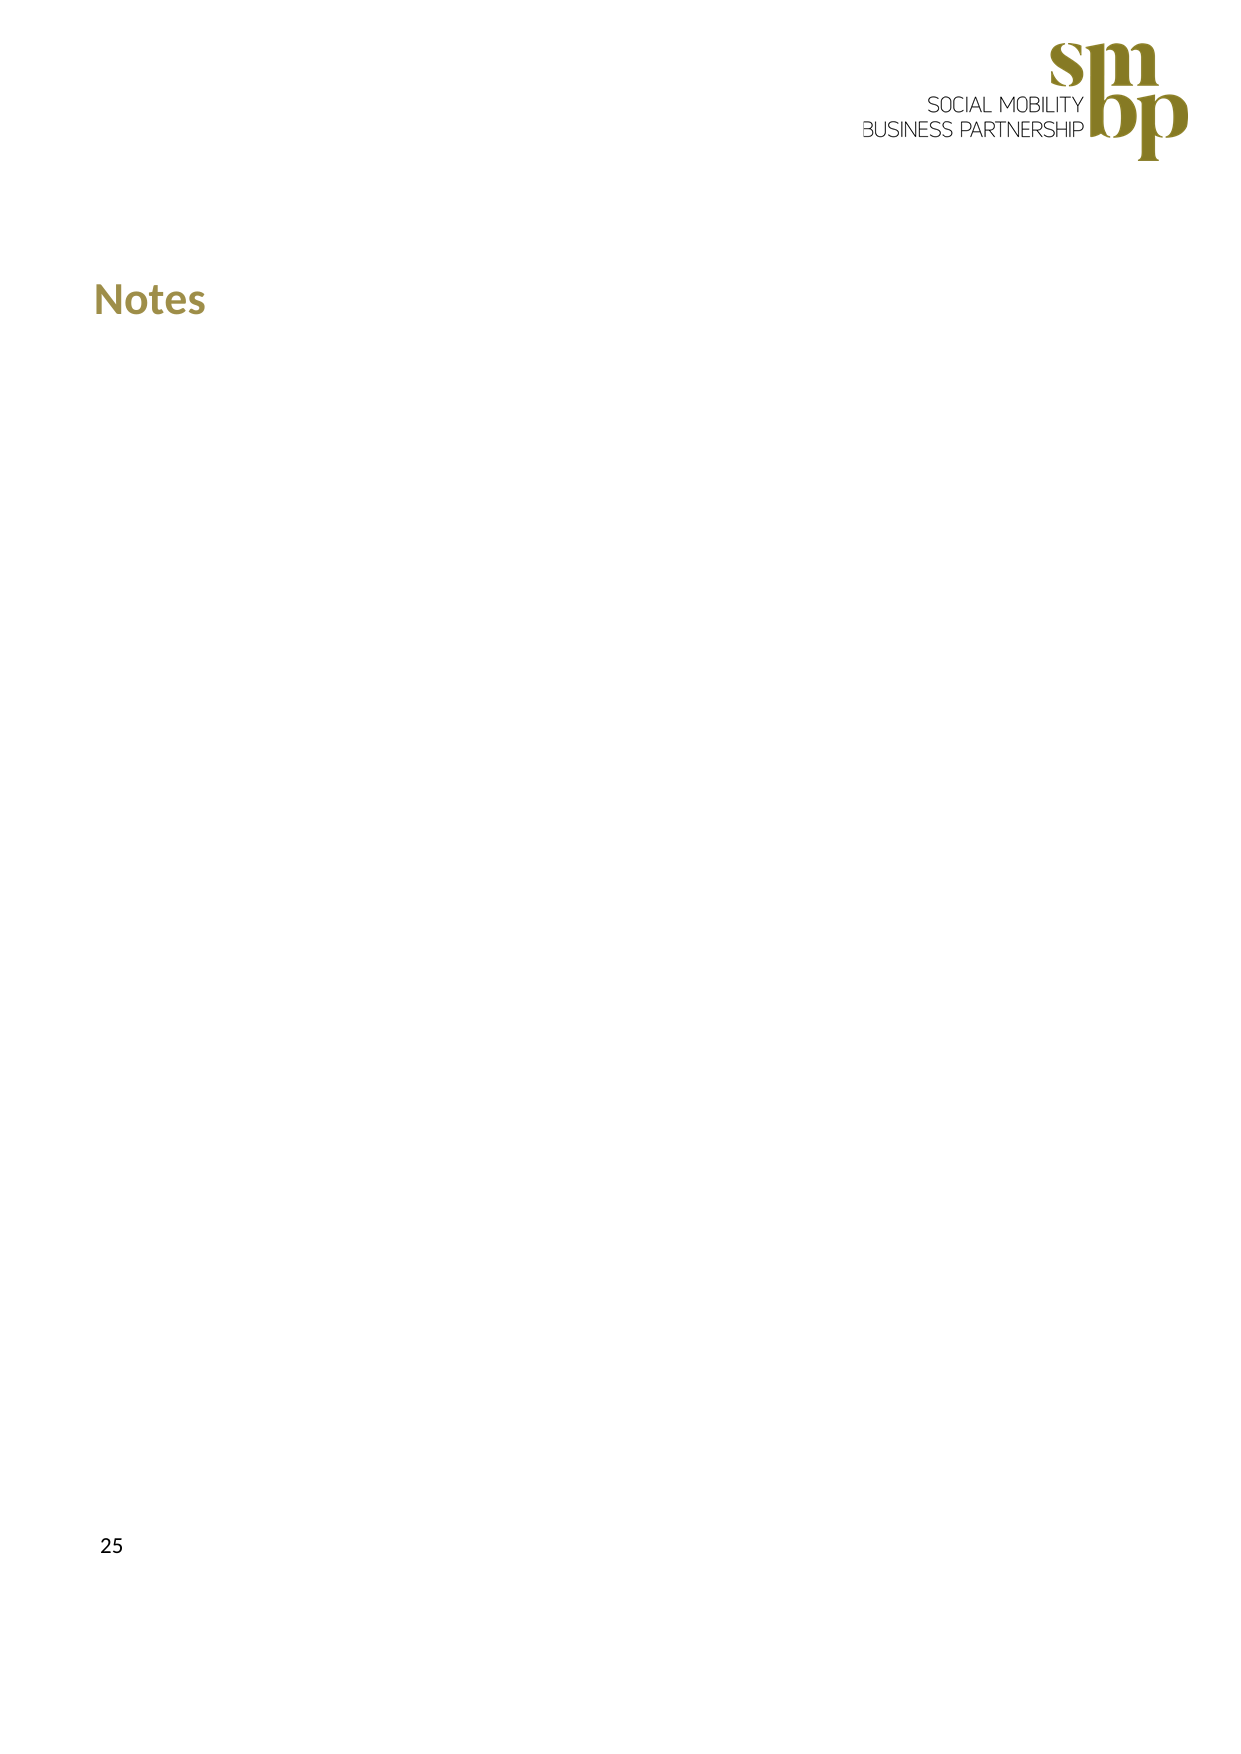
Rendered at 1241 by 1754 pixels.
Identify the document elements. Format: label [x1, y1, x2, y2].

picture [863, 43, 1188, 161]
